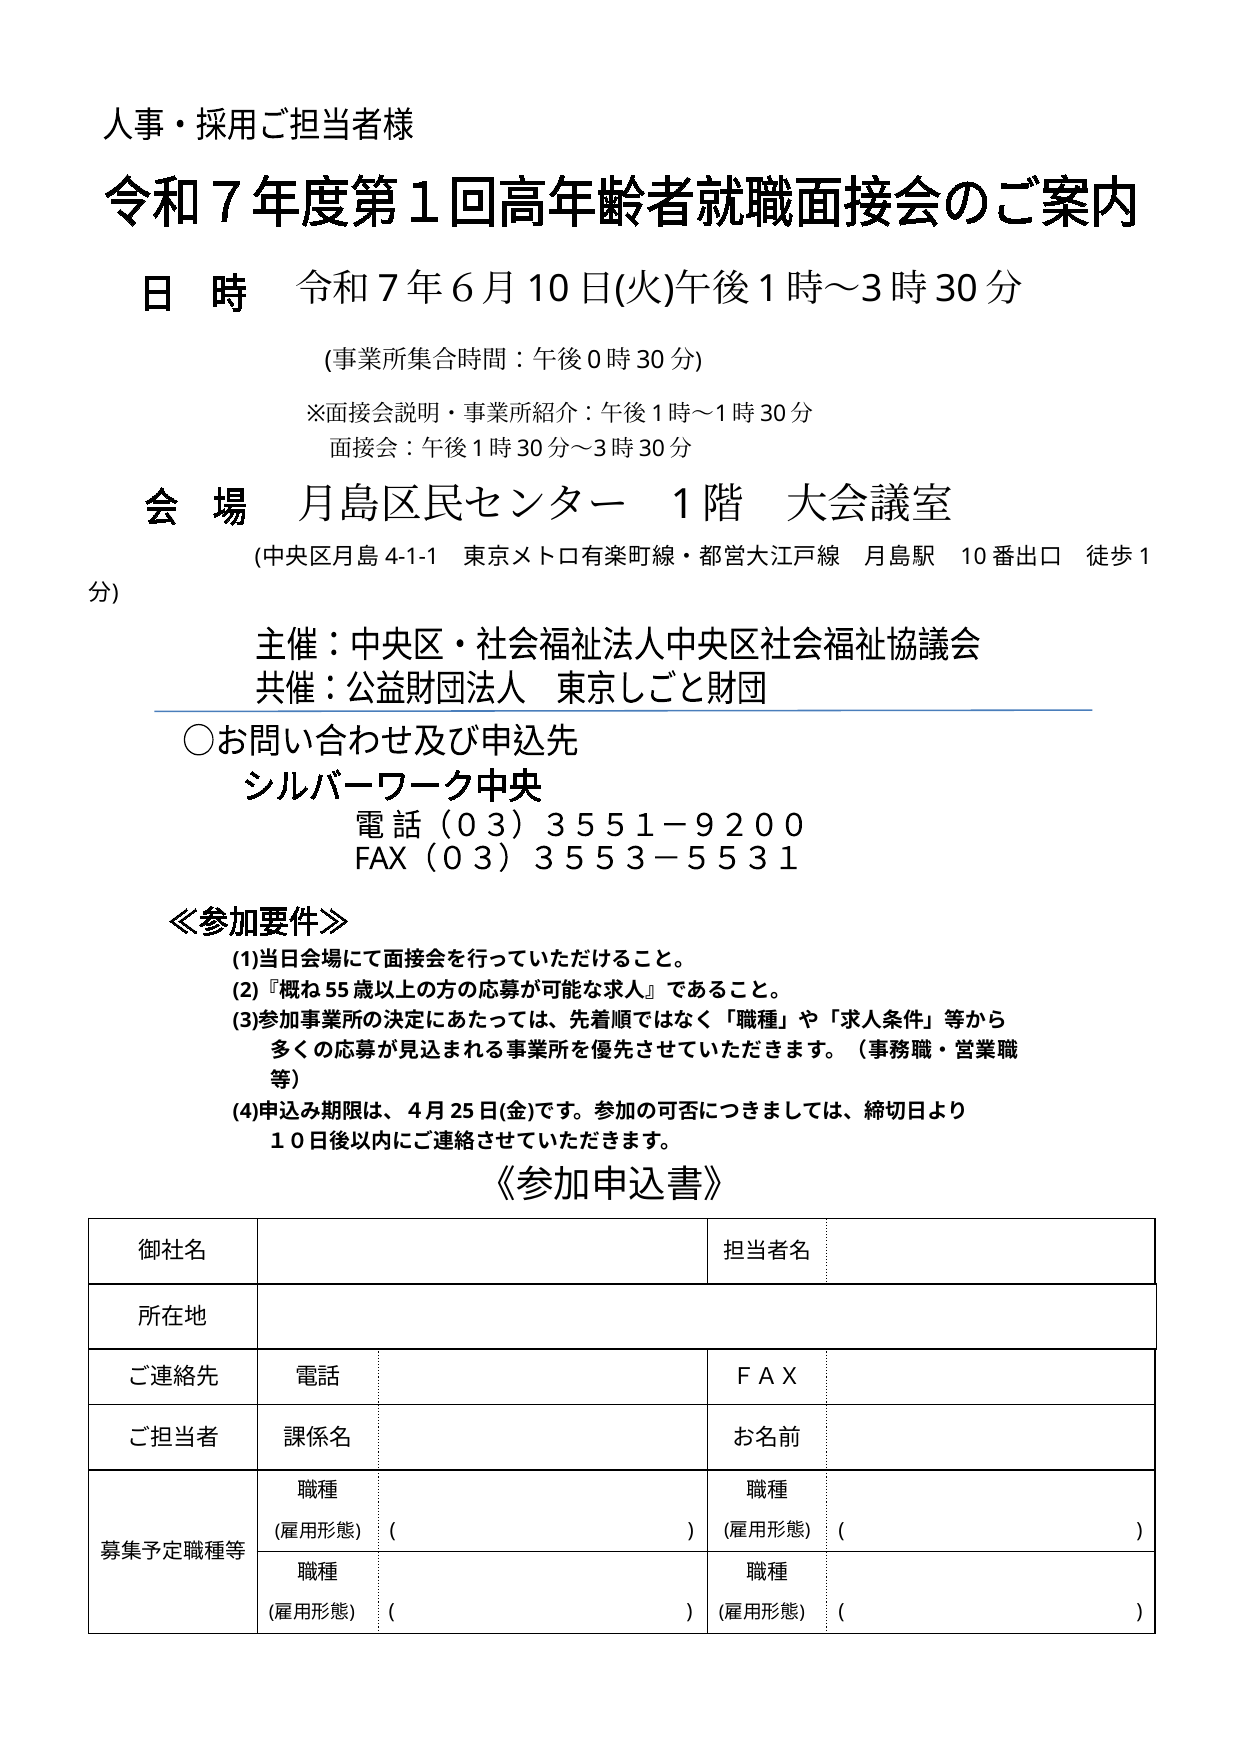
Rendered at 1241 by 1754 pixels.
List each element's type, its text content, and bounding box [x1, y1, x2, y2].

table_cell ご連絡先 [89, 1350, 257, 1403]
text 面接会：午後1時30分～3時30分 [89, 429, 1152, 465]
text (中央区月島4-1-1 東京メトロ有楽町線・都営大江戸線 月島駅 10番出口 徒歩1分) [89, 537, 1152, 608]
table_cell [258, 1285, 1156, 1348]
table_cell 職種 (雇用形態) [258, 1471, 378, 1551]
table_cell 職種 (雇用形態) [708, 1552, 827, 1632]
text (事業所集合時間：午後0時30分) [89, 322, 1152, 393]
table_header [258, 1219, 707, 1283]
text 令和7年６月10日(火)午後1時～3時30分 [89, 250, 1152, 322]
table_cell [378, 1350, 707, 1403]
table_cell 課係名 [258, 1405, 378, 1469]
table_cell 電話 [258, 1350, 378, 1403]
table_cell ご担当者 [89, 1405, 257, 1469]
table_cell [378, 1405, 707, 1469]
table_cell 募集予定職種等 [89, 1471, 257, 1632]
table_header 担当者名 [708, 1219, 827, 1283]
table_cell [827, 1350, 1154, 1403]
table_cell ( ) [378, 1471, 707, 1551]
table_cell ＦＡＸ [708, 1350, 827, 1403]
text 月島区民センター 1階 大会議室 [89, 465, 1152, 537]
text 《参加申込書》 [89, 1146, 1152, 1217]
table_header [827, 1219, 1154, 1283]
table_cell ( ) [827, 1552, 1154, 1632]
table_header 御社名 [89, 1219, 257, 1283]
table_cell 職種 (雇用形態) [258, 1552, 378, 1632]
text ※面接会説明・事業所紹介：午後1時～1時30分 [89, 393, 1152, 429]
table_cell ( ) [827, 1471, 1154, 1551]
table_cell 所在地 [89, 1285, 257, 1348]
table_cell ( ) [378, 1552, 707, 1632]
table_cell お名前 [708, 1405, 827, 1469]
table_cell 職種 (雇用形態) [708, 1471, 827, 1551]
table_cell [827, 1405, 1154, 1469]
